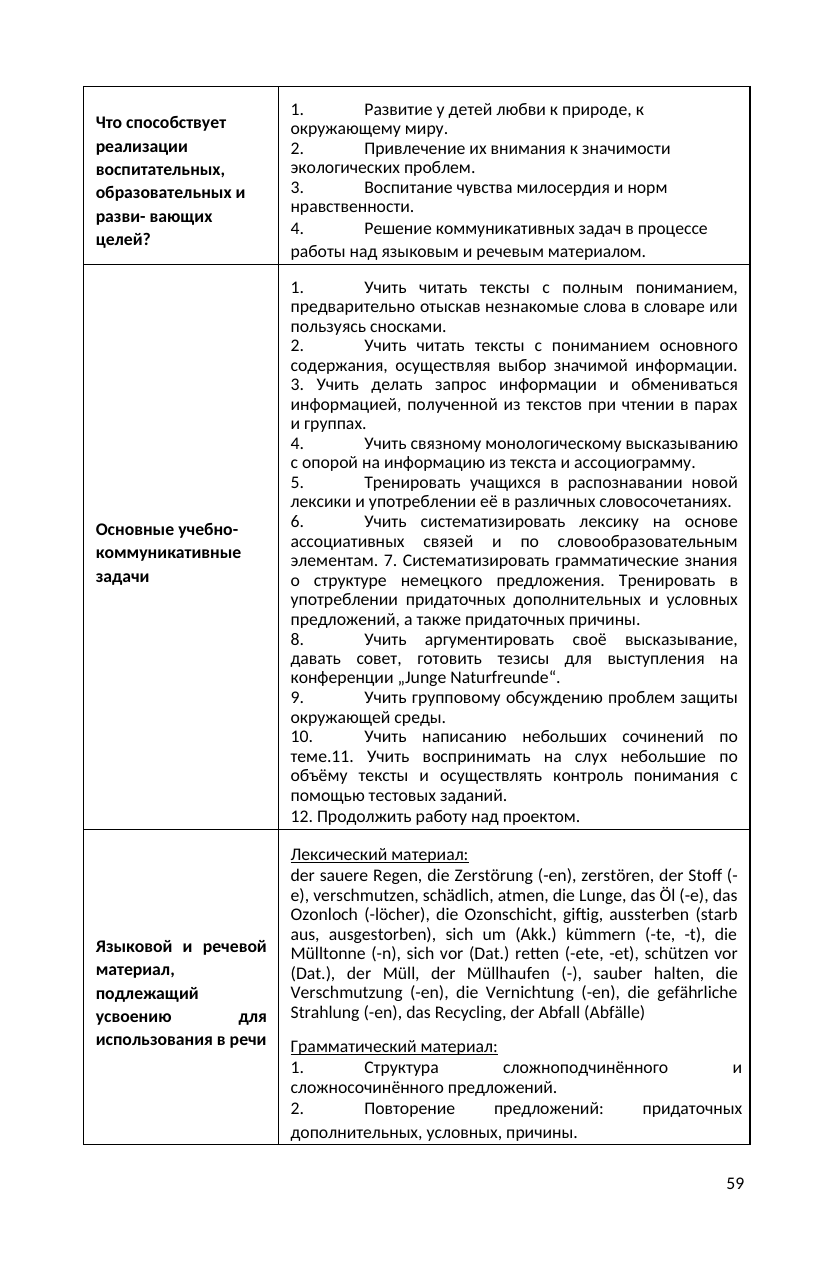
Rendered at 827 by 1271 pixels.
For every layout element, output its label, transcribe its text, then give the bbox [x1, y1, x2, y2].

table_cell Учить читать тексты с полным пониманием, предварительно отыскав незнакомые слова в словаре или пользуясь сносками. Учить читать тексты с пониманием основного содержания, осуществляя выбор значимой информации. 3. Учить делать запрос информации и обмениваться информацией, полученной из текстов при чтении в парах и группах. Учить связному монологическому высказыванию с опорой на информацию из текста и ассоциограмму. Тренировать учащихся в распознавании новой лексики и употреблении её в различных словосочетаниях. Учить систематизировать лексику на основе ассоциативных связей и по словообразовательным элементам. 7. Систематизировать грамматические знания о структуре немецкого предложения. Тренировать в употреблении придаточных дополнительных и условных предложений, а также придаточных причины. Учить аргументировать своё высказывание, давать совет, готовить тезисы для выступления на конференции „Junge Naturfreunde“. Учить групповому обсуждению проблем защиты окружающей среды. Учить написанию небольших сочинений по теме.11. Учить воспринимать на слух небольшие по объёму тексты и осуществлять контроль понимания с помощью тестовых заданий. 12. Продолжить работу над проектом. [279, 265, 749, 829]
table_cell Лексический материал: der sauere Regen, die Zerstörung (-en), zerstören, der Stoff (-e), verschmutzen, schädlich, atmen, die Lunge, das Öl (-e), das Ozonloch (-löcher), die Ozonschicht, giftig, aussterben (starb aus, ausgestorben), sich um (Akk.) kümmern (-te, -t), die Mülltonne (-n), sich vor (Dat.) retten (-ete, -et), schützen vor (Dat.), der Müll, der Müllhaufen (-), sauber halten, die Verschmutzung (-en), die Vernichtung (-en), die gefährliche Strahlung (-en), das Recycling, der Abfall (Abfälle) Грамматический материал: Структура сложноподчинённого и сложносочинённого предложений. Повторение предложений: придаточных дополнительных, условных, причины. [279, 830, 749, 1144]
table_header Развитие у детей любви к природе, к окружающему миру. Привлечение их внимания к значимости экологических проблем. Воспитание чувства милосердия и норм нравственности. Решение коммуникативных задач в процессе работы над языковым и речевым материалом. [279, 87, 749, 264]
table_cell Основные учебно- коммуникативные задачи [84, 265, 278, 829]
table_cell Языковой и речевой материал, подлежащий усвоению для использования в речи [84, 830, 278, 1144]
table_header Что способствует реализации воспитательных, образовательных и разви- вающих целей? [84, 87, 278, 264]
